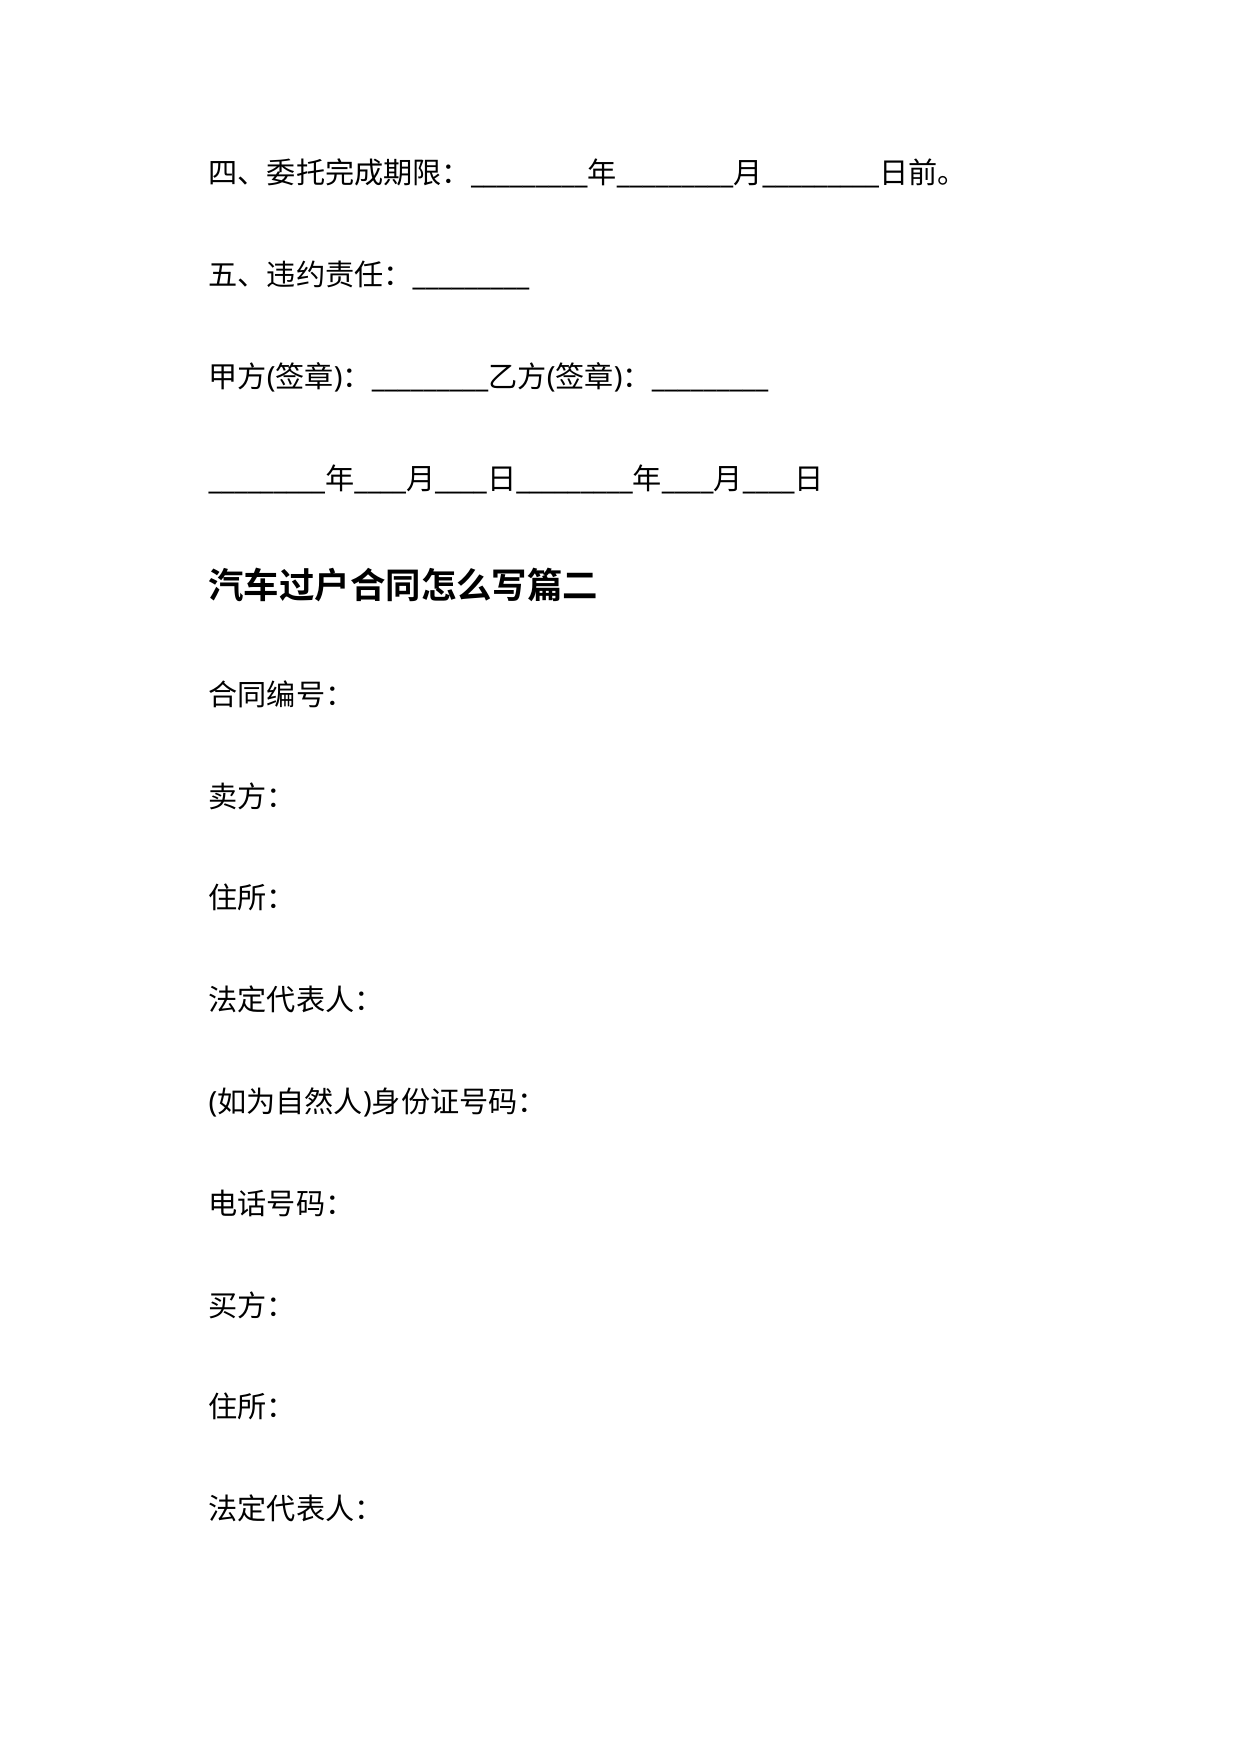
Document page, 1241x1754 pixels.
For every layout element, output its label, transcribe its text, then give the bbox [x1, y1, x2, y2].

text 住所： [150, 875, 1090, 917]
text 法定代表人： [150, 977, 1090, 1019]
text 五、违约责任：_________ [150, 252, 1090, 294]
text (如为自然人)身份证号码： [150, 1078, 1090, 1121]
text 电话号码： [150, 1180, 1090, 1223]
text 卖方： [150, 773, 1090, 815]
text 合同编号： [150, 671, 1090, 714]
text 法定代表人： [150, 1486, 1090, 1528]
text 汽车过户合同怎么写篇二 [150, 558, 1090, 609]
text 买方： [150, 1282, 1090, 1324]
text 甲方(签章)：_________乙方(签章)：_________ [150, 354, 1090, 396]
text 住所： [150, 1384, 1090, 1426]
text _________年____月____日_________年____月____日 [150, 456, 1090, 498]
text 四、委托完成期限：_________年_________月_________日前。 [150, 150, 1090, 192]
